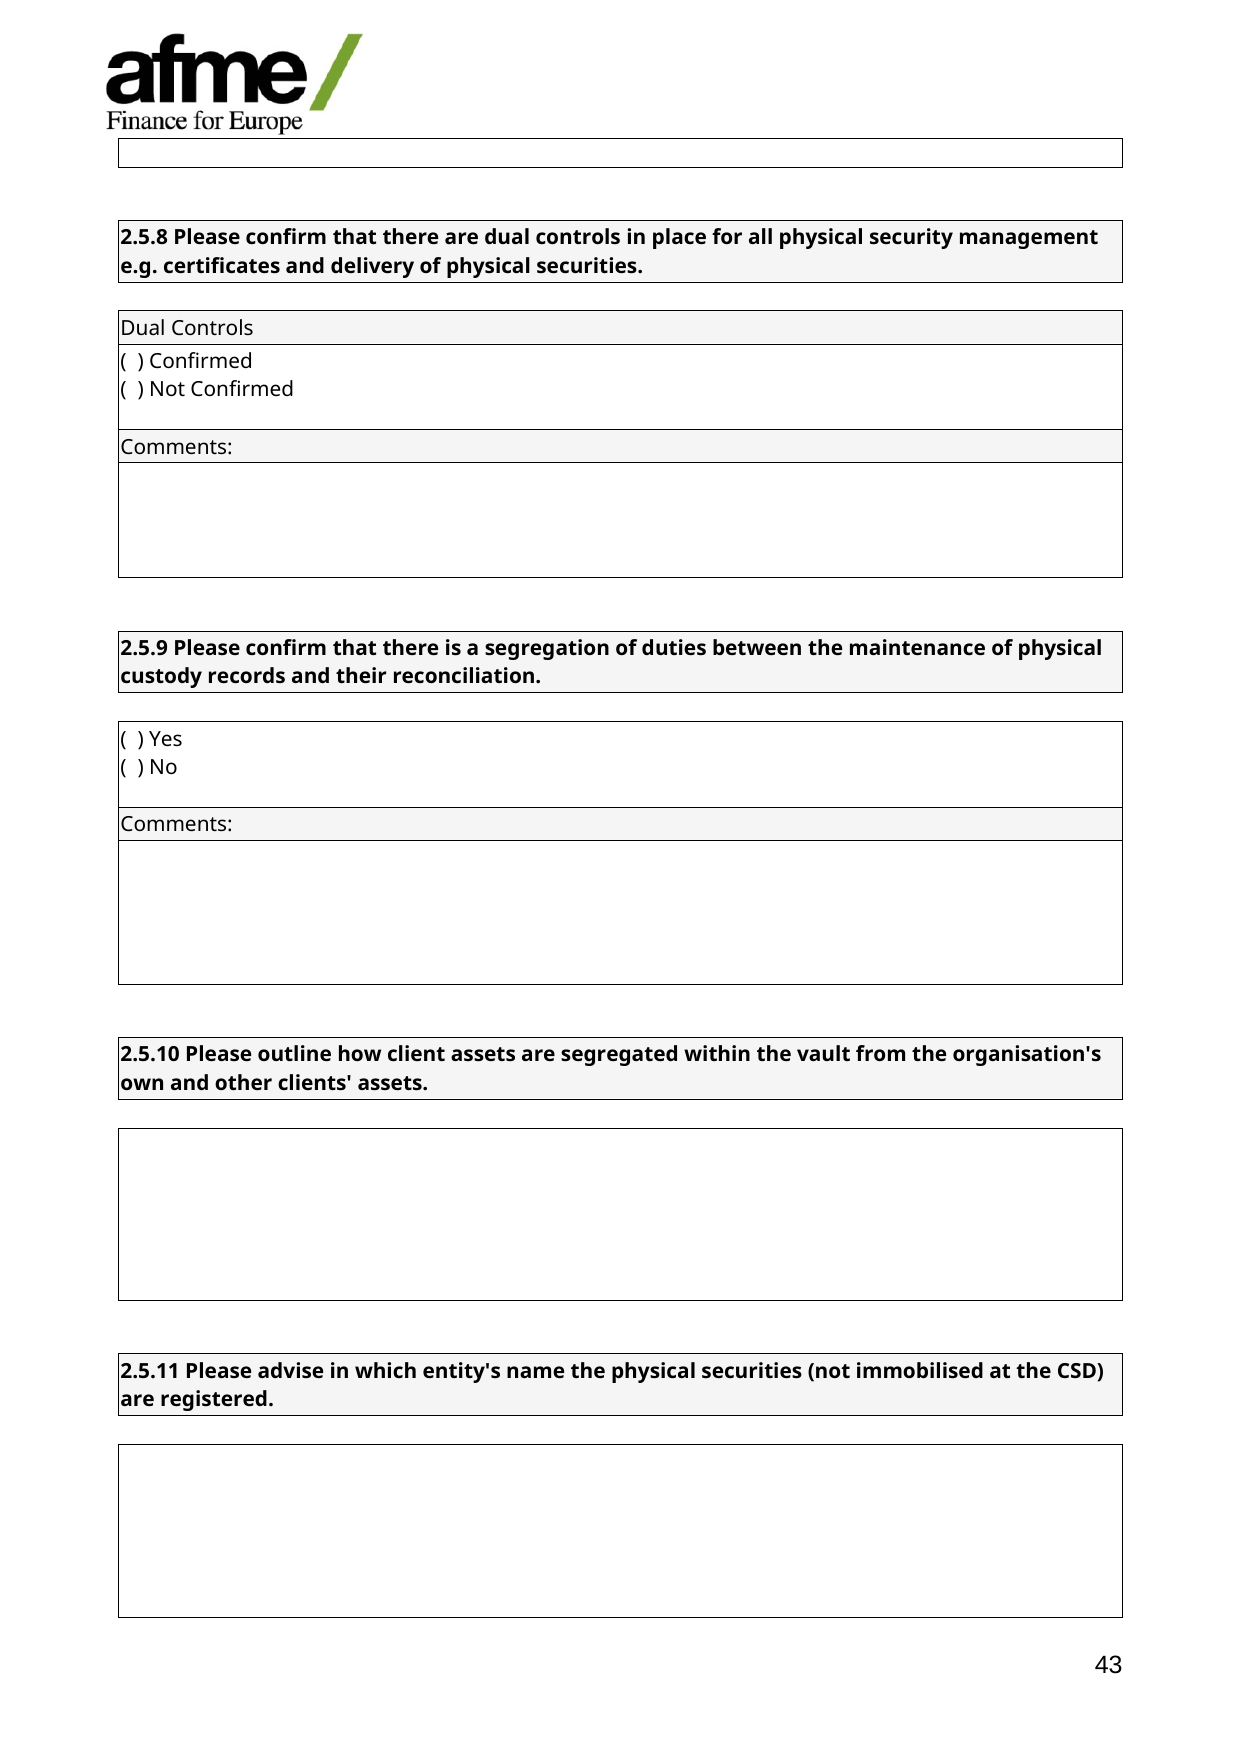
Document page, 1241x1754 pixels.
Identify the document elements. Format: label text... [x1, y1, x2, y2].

table_header 2.5.9 Please confirm that there is a segregation of duties between the maintenance of physical custody records and their reconciliation. [119, 632, 1122, 692]
table_header ( ) Yes ( ) No [119, 722, 1122, 807]
picture [106, 32, 363, 135]
table_header Dual Controls [119, 311, 1122, 343]
table_cell [119, 841, 1122, 984]
table_header 2.5.8 Please confirm that there are dual controls in place for all physical security management e.g. certificates and delivery of physical securities. [119, 221, 1122, 281]
table_header [119, 1445, 1122, 1616]
table_cell [119, 463, 1122, 577]
table_cell ( ) Confirmed ( ) Not Confirmed [119, 345, 1122, 429]
table_cell Comments: [119, 808, 1122, 840]
table_header 2.5.10 Please outline how client assets are segregated within the vault from the organisation's own and other clients' assets. [119, 1038, 1122, 1098]
table_cell Comments: [119, 430, 1122, 462]
table_header [119, 139, 1122, 167]
table_header [119, 1129, 1122, 1300]
table_header 2.5.11 Please advise in which entity's name the physical securities (not immobilised at the CSD) are registered. [119, 1354, 1122, 1415]
